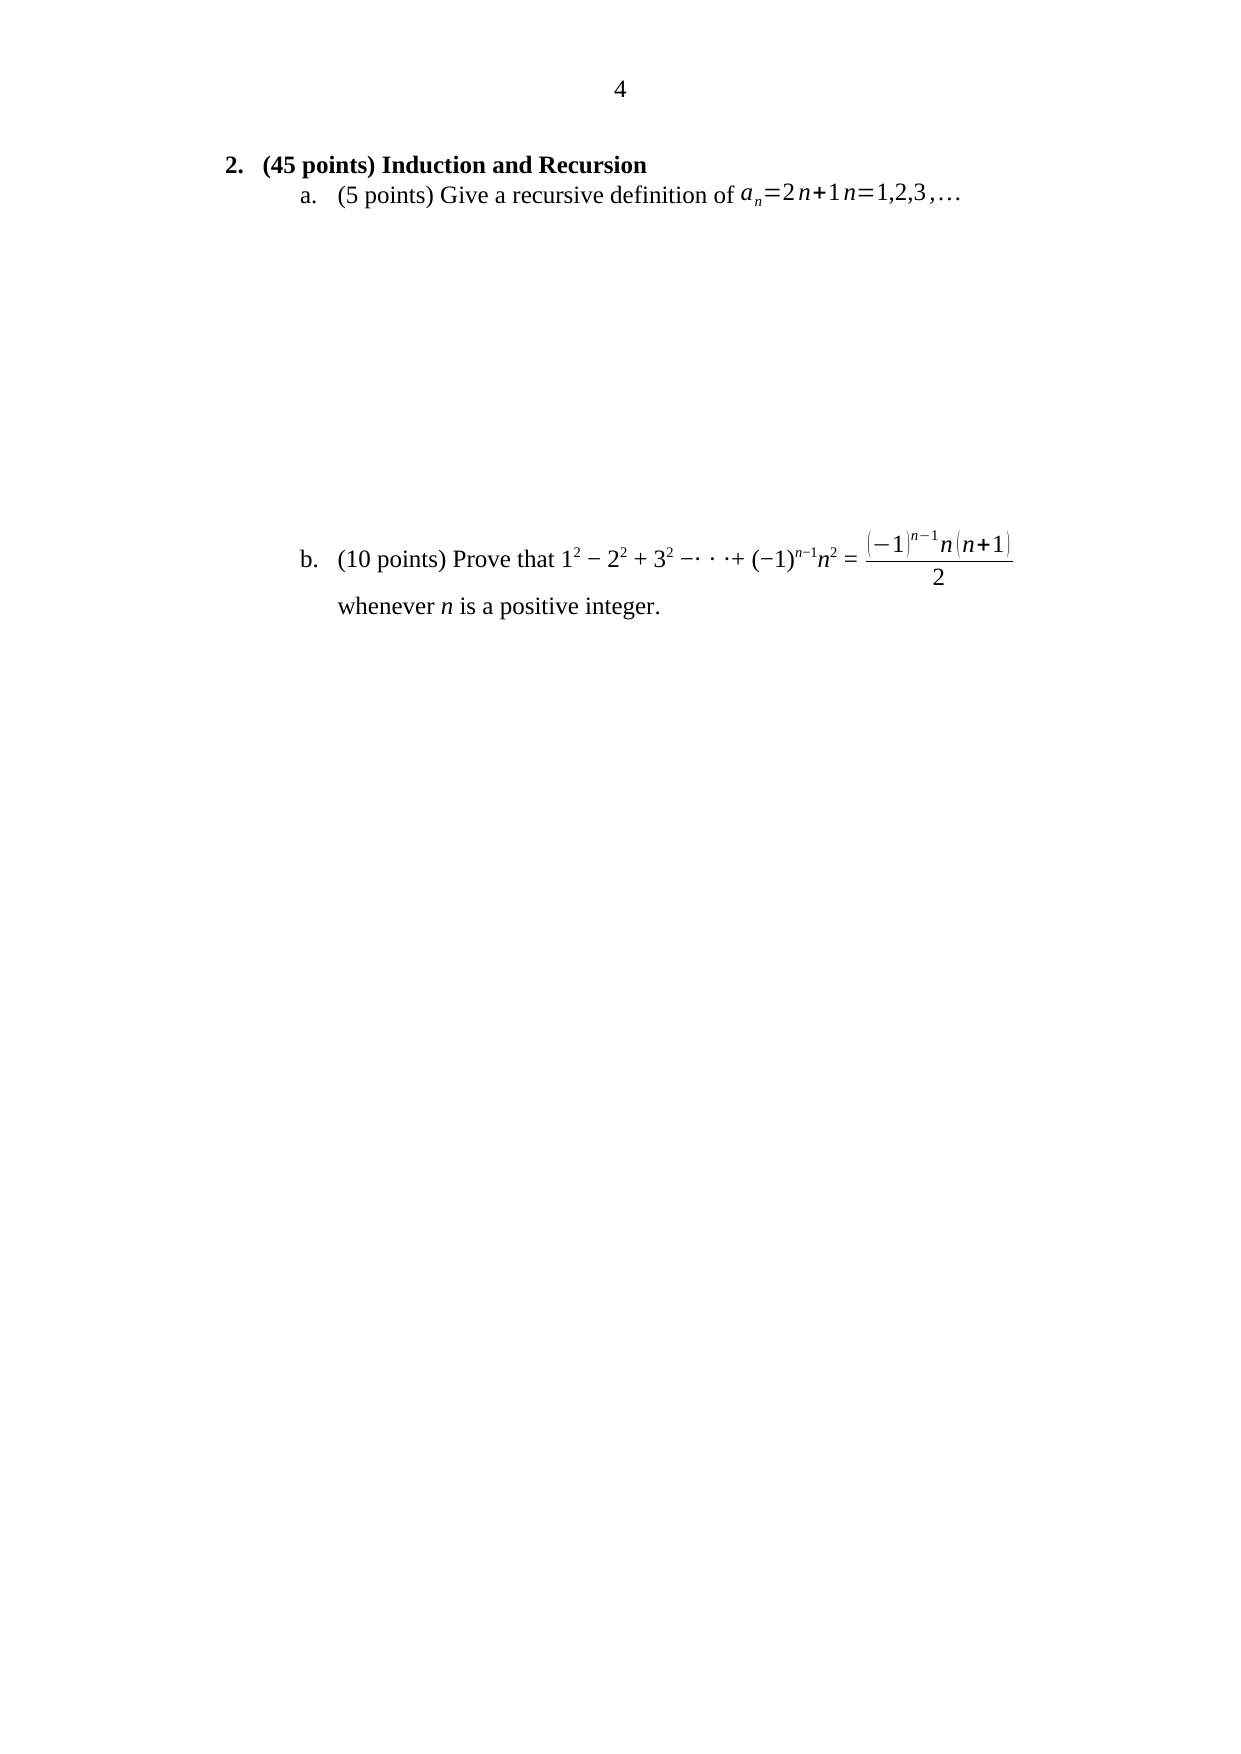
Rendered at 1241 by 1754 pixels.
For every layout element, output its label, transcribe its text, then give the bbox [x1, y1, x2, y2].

list (5 points) Give a recursive definition of [300, 179, 1053, 210]
list (10 points) Prove that 12 − 22 + 32 −· · ·+ (−1)n−1n2 = whenever n is a positive integer. [300, 526, 1053, 620]
list (45 points) Induction and Recursion [225, 150, 1053, 179]
